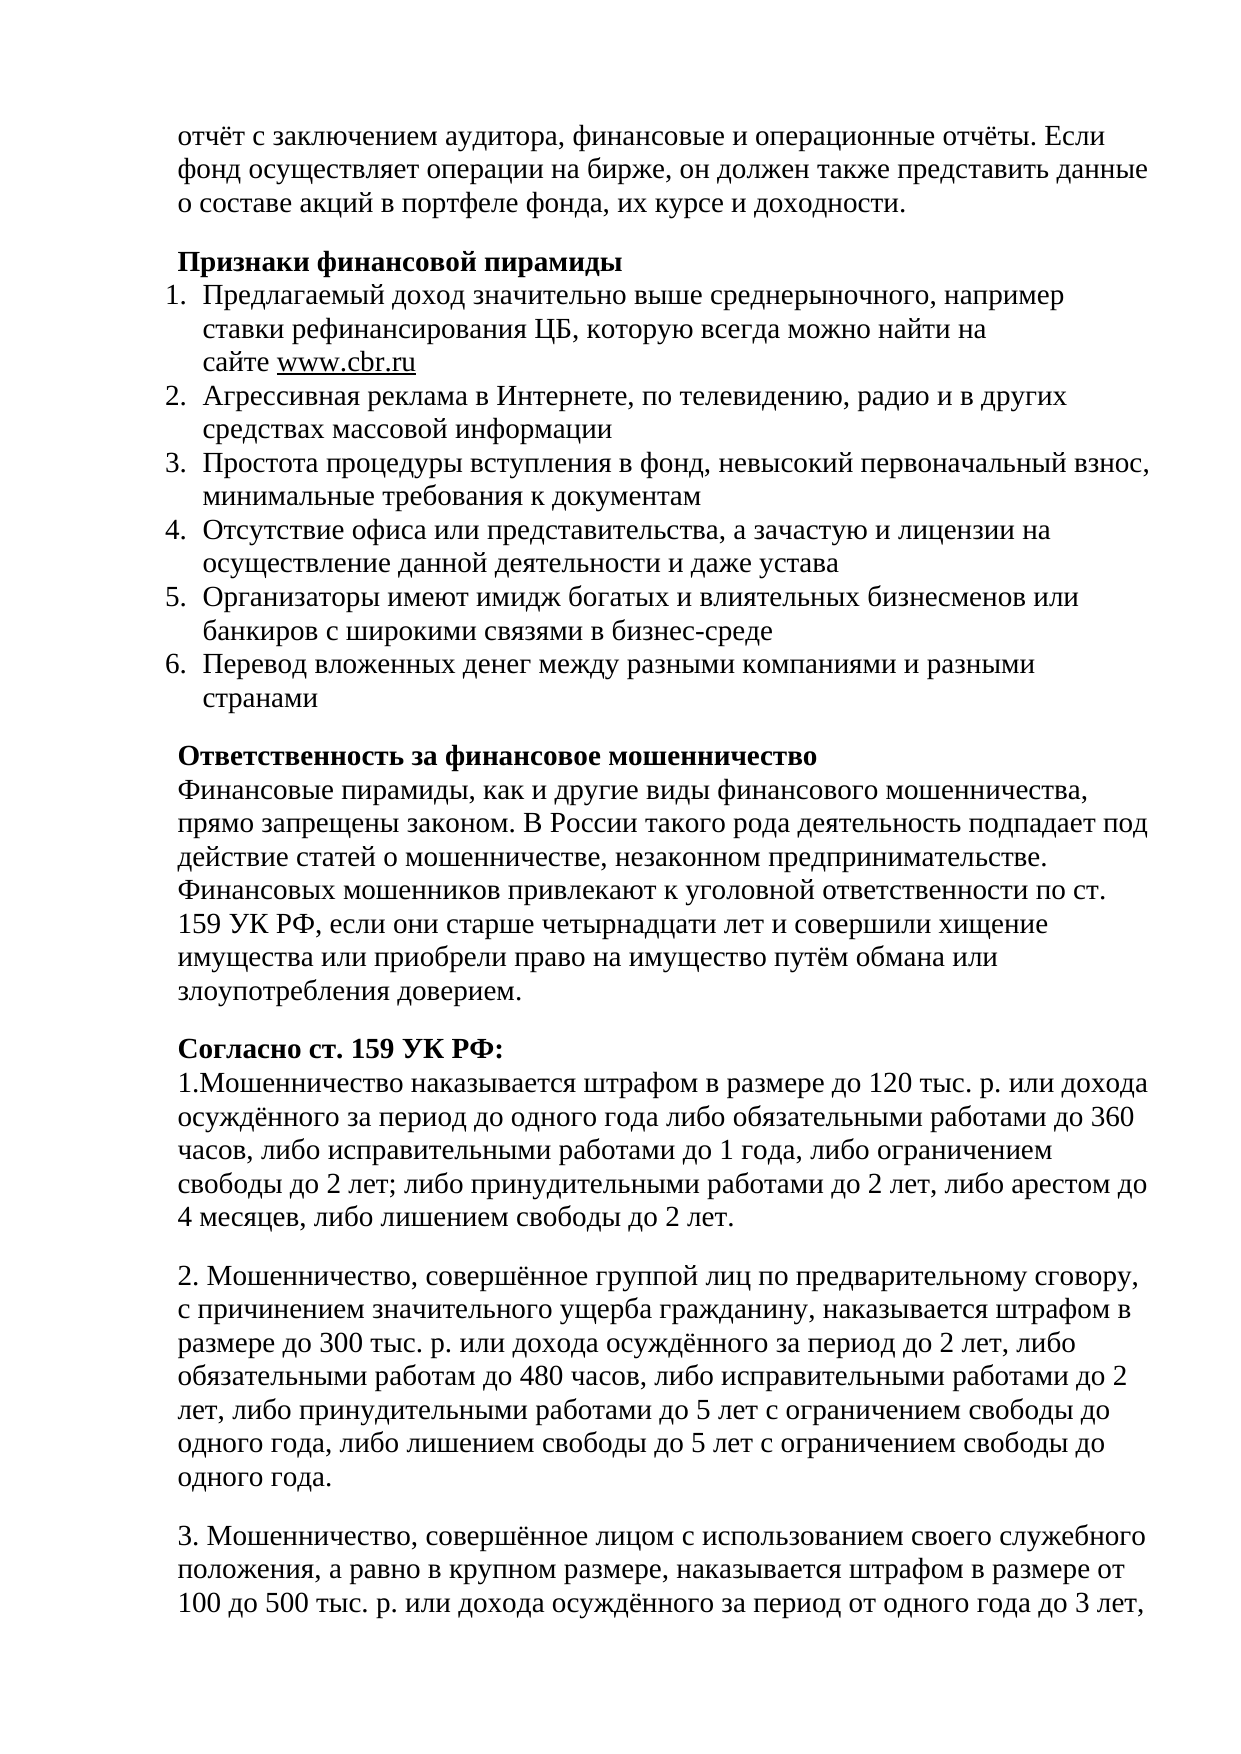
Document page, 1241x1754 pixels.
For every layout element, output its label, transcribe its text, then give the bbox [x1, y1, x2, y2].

text 1.Мошенничество наказывается штрафом в размере до 120 тыс. р. или дохода осуждённого за период до одного года либо обязательными работами до 360 часов, либо исправительными работами до 1 года, либо ограничением свободы до 2 лет; либо принудительными работами до 2 лет, либо арестом до 4 месяцев, либо лишением свободы до 2 лет. [177, 1065, 1152, 1233]
list Перевод вложенных денег между разными компаниями и разными странами [165, 646, 1152, 713]
text Согласно ст. 159 УК РФ: [177, 1032, 1152, 1065]
list Простота процедуры вступления в фонд, невысокий первоначальный взнос, минимальные требования к документам [165, 445, 1152, 512]
list Организаторы имеют имидж богатых и влиятельных бизнесменов или банкиров с широкими связями в бизнес-среде [165, 579, 1152, 646]
text Признаки финансовой пирамиды [177, 244, 1152, 277]
text Финансовые пирамиды, как и другие виды финансового мошенничества, прямо запрещены законом. В России такого рода деятельность подпадает под действие статей о мошенничестве, незаконном предпринимательстве. Финансовых мошенников привлекают к уголовной ответственности по ст. 159 УК РФ, если они старше четырнадцати лет и совершили хищение имущества или приобрели право на имущество путём обмана или злоупотребления доверием. [177, 772, 1152, 1007]
list Отсутствие офиса или представительства, а зачастую и лицензии на осуществление данной деятельности и даже устава [165, 512, 1152, 579]
list Предлагаемый доход значительно выше среднерыночного, например ставки рефинансирования ЦБ, которую всегда можно найти на сайте www.cbr.ru [165, 277, 1152, 378]
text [177, 1518, 1152, 1618]
text 2. Мошенничество, совершённое группой лиц по предварительному сговору, с причинением значительного ущерба гражданину, наказывается штрафом в размере до 300 тыс. р. или дохода осуждённого за период до 2 лет, либо обязательными работам до 480 часов, либо исправительными работами до 2 лет, либо принудительными работами до 5 лет с ограничением свободы до одного года, либо лишением свободы до 5 лет с ограничением свободы до одного года. [177, 1258, 1152, 1493]
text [177, 118, 1152, 219]
text Ответственность за финансовое мошенничество [177, 738, 1152, 772]
list Агрессивная реклама в Интернете, по телевидению, радио и в других средствах массовой информации [165, 378, 1152, 445]
